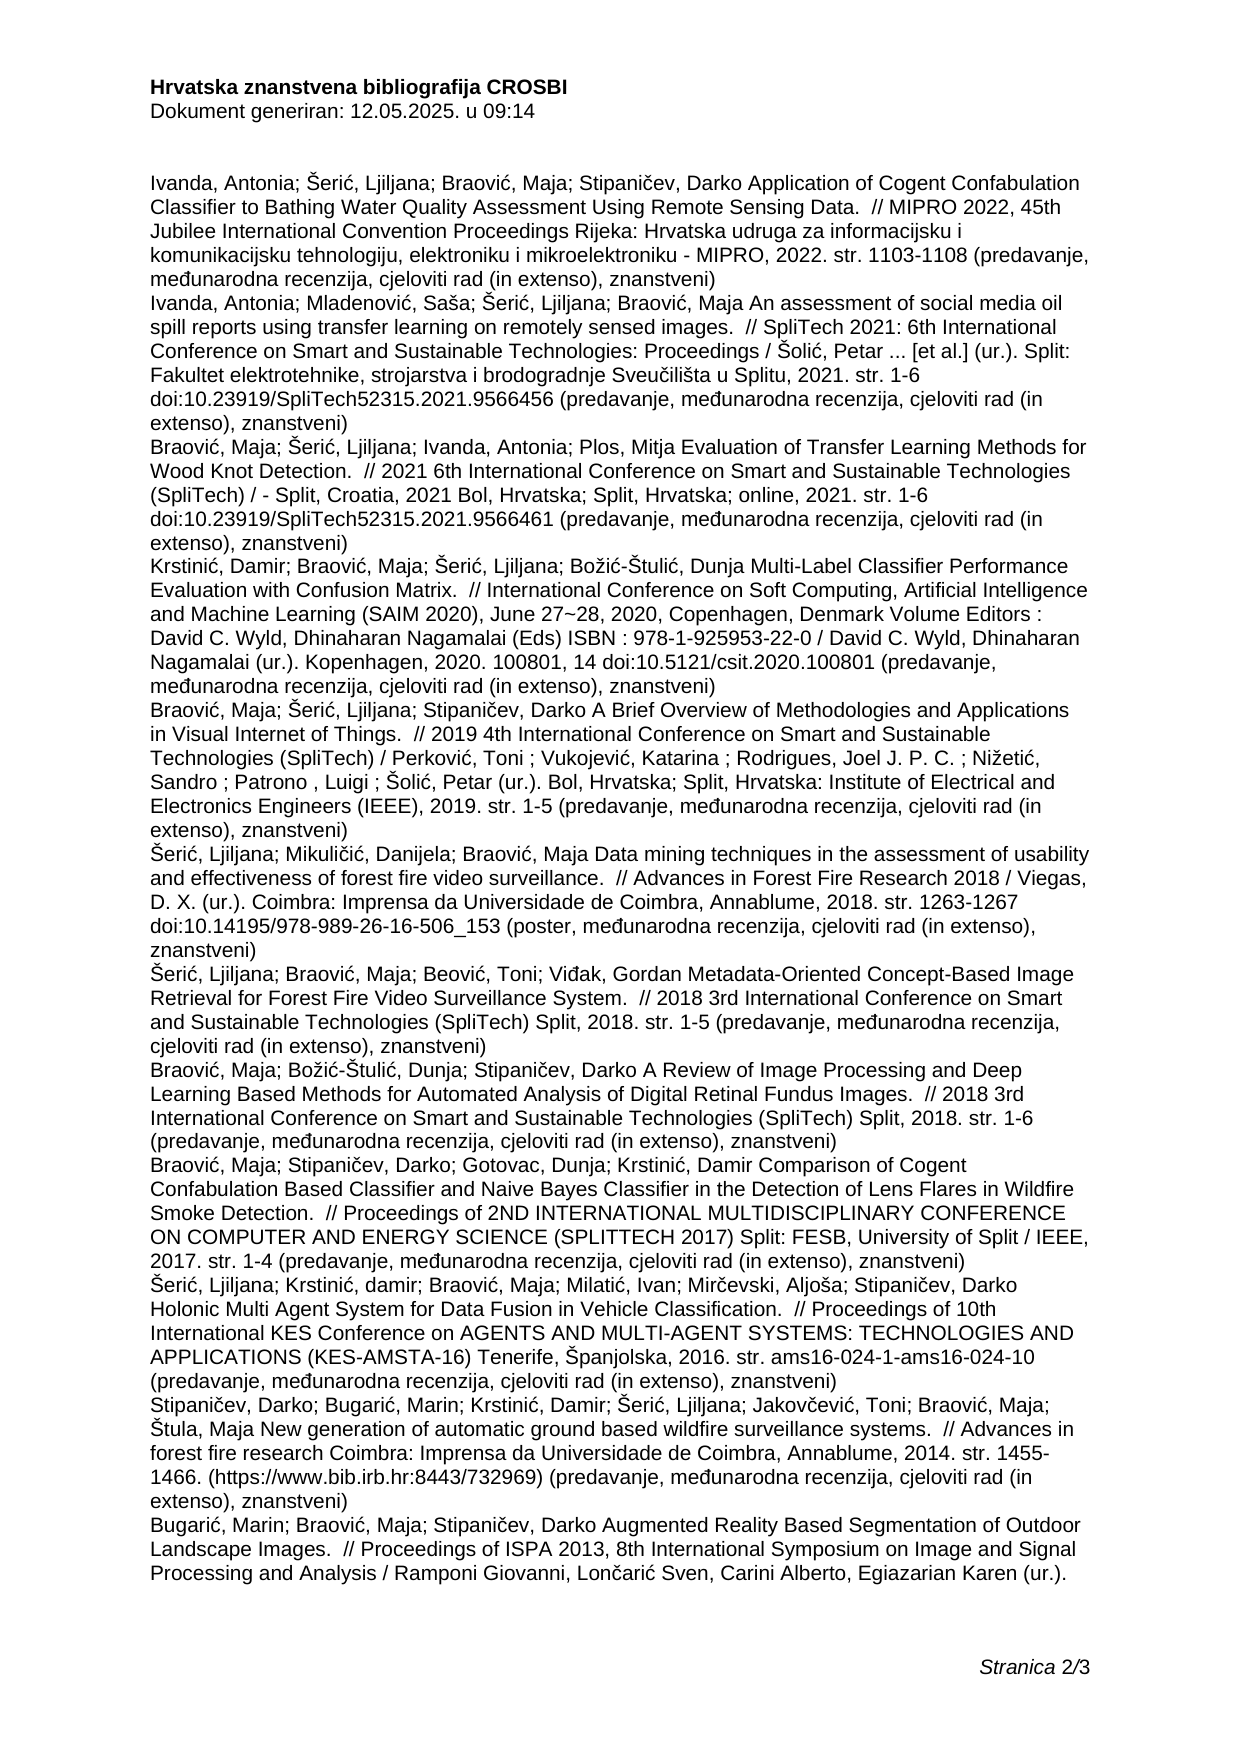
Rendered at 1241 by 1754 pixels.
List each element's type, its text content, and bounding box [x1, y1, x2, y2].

text Braović, Maja; Stipaničev, Darko; Gotovac, Dunja; Krstinić, Damir [150, 1153, 1090, 1273]
text Ivanda, Antonia; Mladenović, Saša; Šerić, Ljiljana; Braović, Maja [150, 291, 1090, 434]
text Krstinić, Damir; Braović, Maja; Šerić, Ljiljana; Božić-Štulić, Dunja [150, 554, 1090, 698]
text Braović, Maja; Šerić, Ljiljana; Ivanda, Antonia; Plos, Mitja [150, 434, 1090, 554]
text Braović, Maja; Šerić, Ljiljana; Stipaničev, Darko [150, 698, 1090, 842]
text Šerić, Ljiljana; Krstinić, damir; Braović, Maja; Milatić, Ivan; Mirčevski, Aljoša; Stipaničev, Darko [150, 1273, 1090, 1393]
text Stipaničev, Darko; Bugarić, Marin; Krstinić, Damir; Šerić, Ljiljana; Jakovčević, Toni; Braović, Maja; Štula, Maja [150, 1393, 1090, 1513]
text Šerić, Ljiljana; Mikuličić, Danijela; Braović, Maja [150, 842, 1090, 962]
text Šerić, Ljiljana; Braović, Maja; Beović, Toni; Viđak, Gordan [150, 962, 1090, 1057]
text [150, 1513, 1090, 1584]
text Braović, Maja; Božić-Štulić, Dunja; Stipaničev, Darko [150, 1057, 1090, 1153]
text Ivanda, Antonia; Šerić, Ljiljana; Braović, Maja; Stipaničev, Darko [150, 171, 1090, 291]
